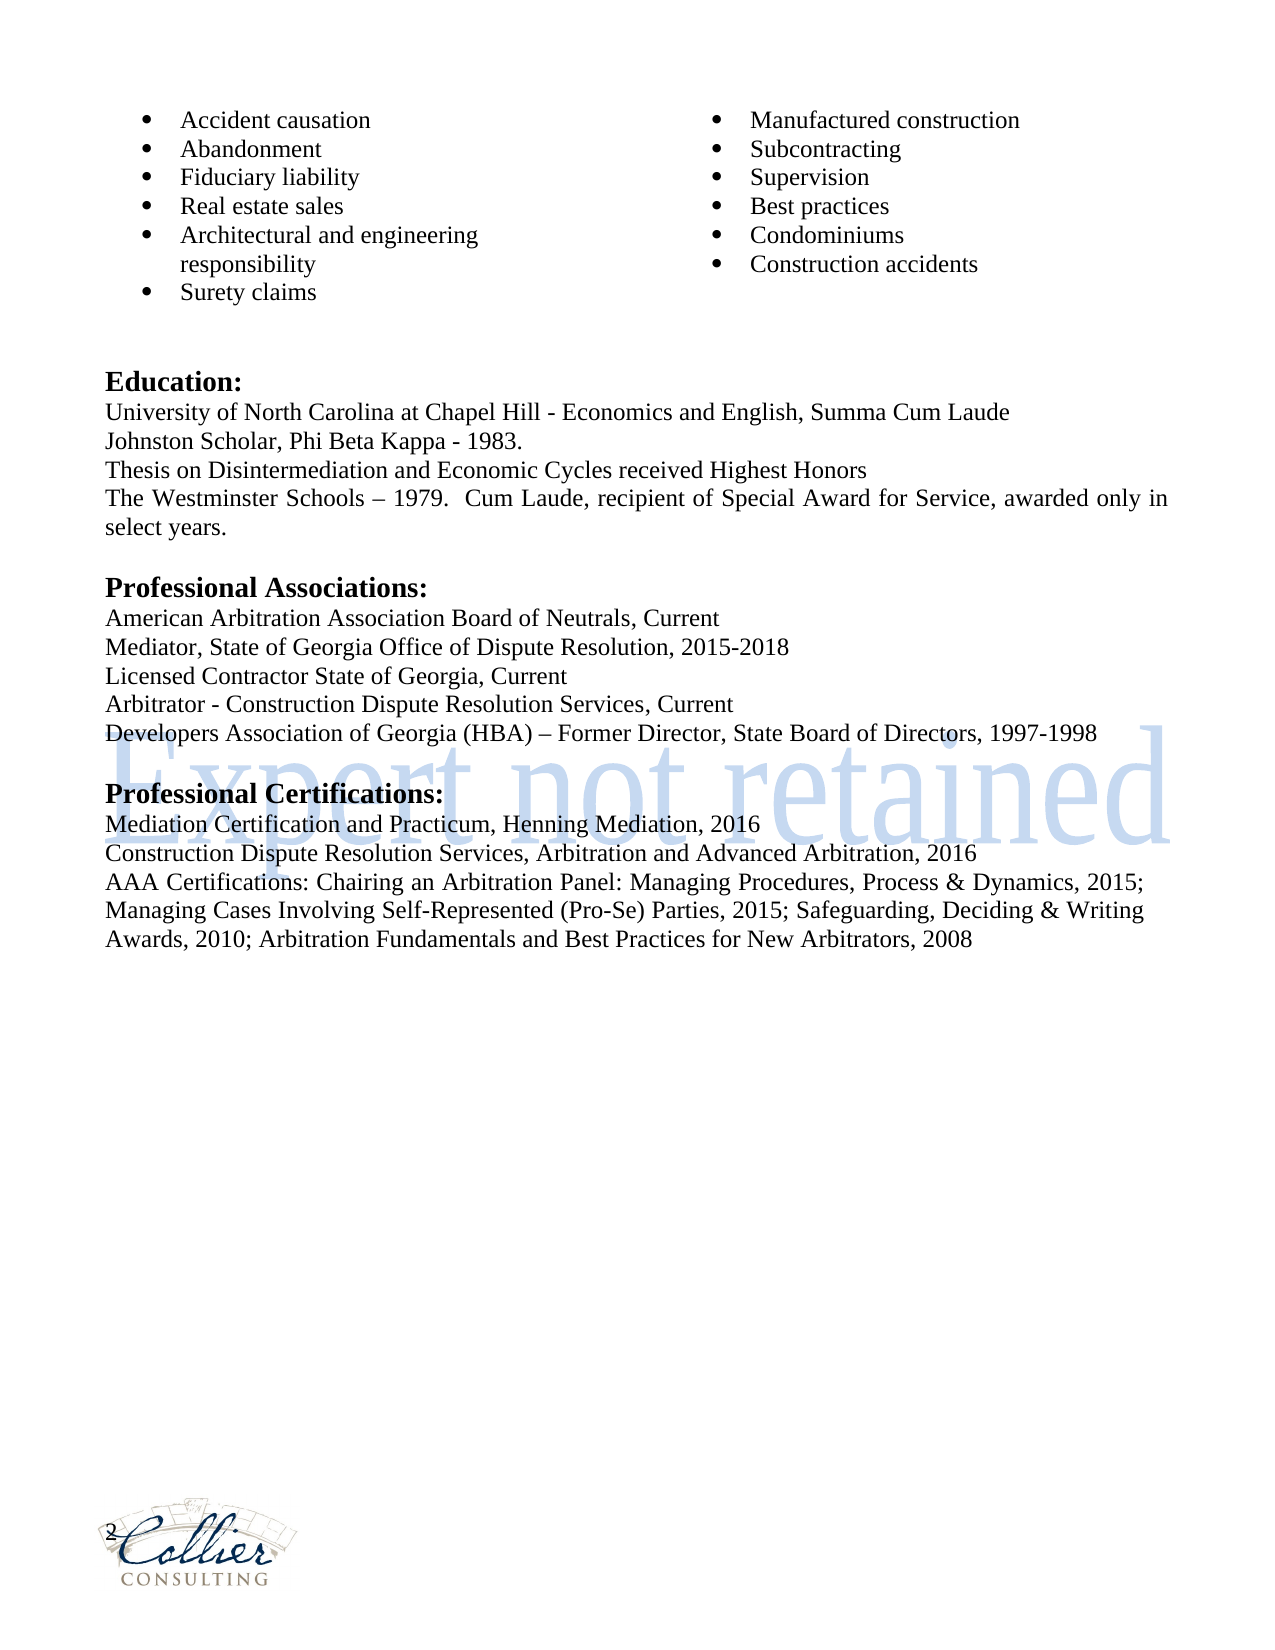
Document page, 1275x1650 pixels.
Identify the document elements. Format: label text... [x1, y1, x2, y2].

list Supervision [712, 162, 1170, 191]
text American Arbitration Association Board of Neutrals, Current [105, 603, 1146, 632]
list Real estate sales [142, 191, 600, 220]
text Mediator, State of Georgia Office of Dispute Resolution, 2015-2018 [105, 632, 1146, 661]
list Best practices [712, 191, 1170, 220]
text The Westminster Schools – 1979. Cum Laude, recipient of Special Award for Service, awarded only in select years. [105, 483, 1170, 541]
list Manufactured construction [712, 105, 1170, 134]
text Professional Associations: [105, 570, 1170, 603]
text Thesis on Disintermediation and Economic Cycles received Highest Honors [105, 455, 1170, 483]
text Johnston Scholar, Phi Beta Kappa - 1983. [105, 426, 1170, 455]
list Condominiums [712, 220, 1170, 249]
picture [94, 1494, 301, 1591]
text Arbitrator - Construction Dispute Resolution Services, Current [105, 689, 1146, 718]
list Subcontracting [712, 134, 1170, 162]
list Construction accidents [712, 249, 1170, 277]
text Construction Dispute Resolution Services, Arbitration and Advanced Arbitration, 2016 [105, 838, 1146, 867]
list Abandonment [142, 134, 600, 162]
text Mediation Certification and Practicum, Henning Mediation, 2016 [105, 809, 1146, 838]
text Licensed Contractor State of Georgia, Current [105, 661, 1146, 689]
text Professional Certifications: [105, 776, 1146, 809]
text Developers Association of Georgia (HBA) – Former Director, State Board of Directors, 1997-1998 [105, 718, 1146, 747]
text University of North Carolina at Chapel Hill - Economics and English, Summa Cum Laude [105, 397, 1170, 426]
list Accident causation [142, 105, 600, 134]
text Education: [105, 364, 1170, 397]
text AAA Certifications: Chairing an Arbitration Panel: Managing Procedures, Process & Dynamics, 2015; Managing Cases Involving Self-Represented (Pro-Se) Parties, 2015; Safeguarding, Deciding & Writing Awards, 2010; Arbitration Fundamentals and Best Practices for New Arbitrators, 2008 [105, 867, 1146, 953]
list Fiduciary liability [142, 162, 600, 191]
list Surety claims [142, 277, 600, 306]
list Architectural and engineering responsibility [142, 220, 600, 277]
